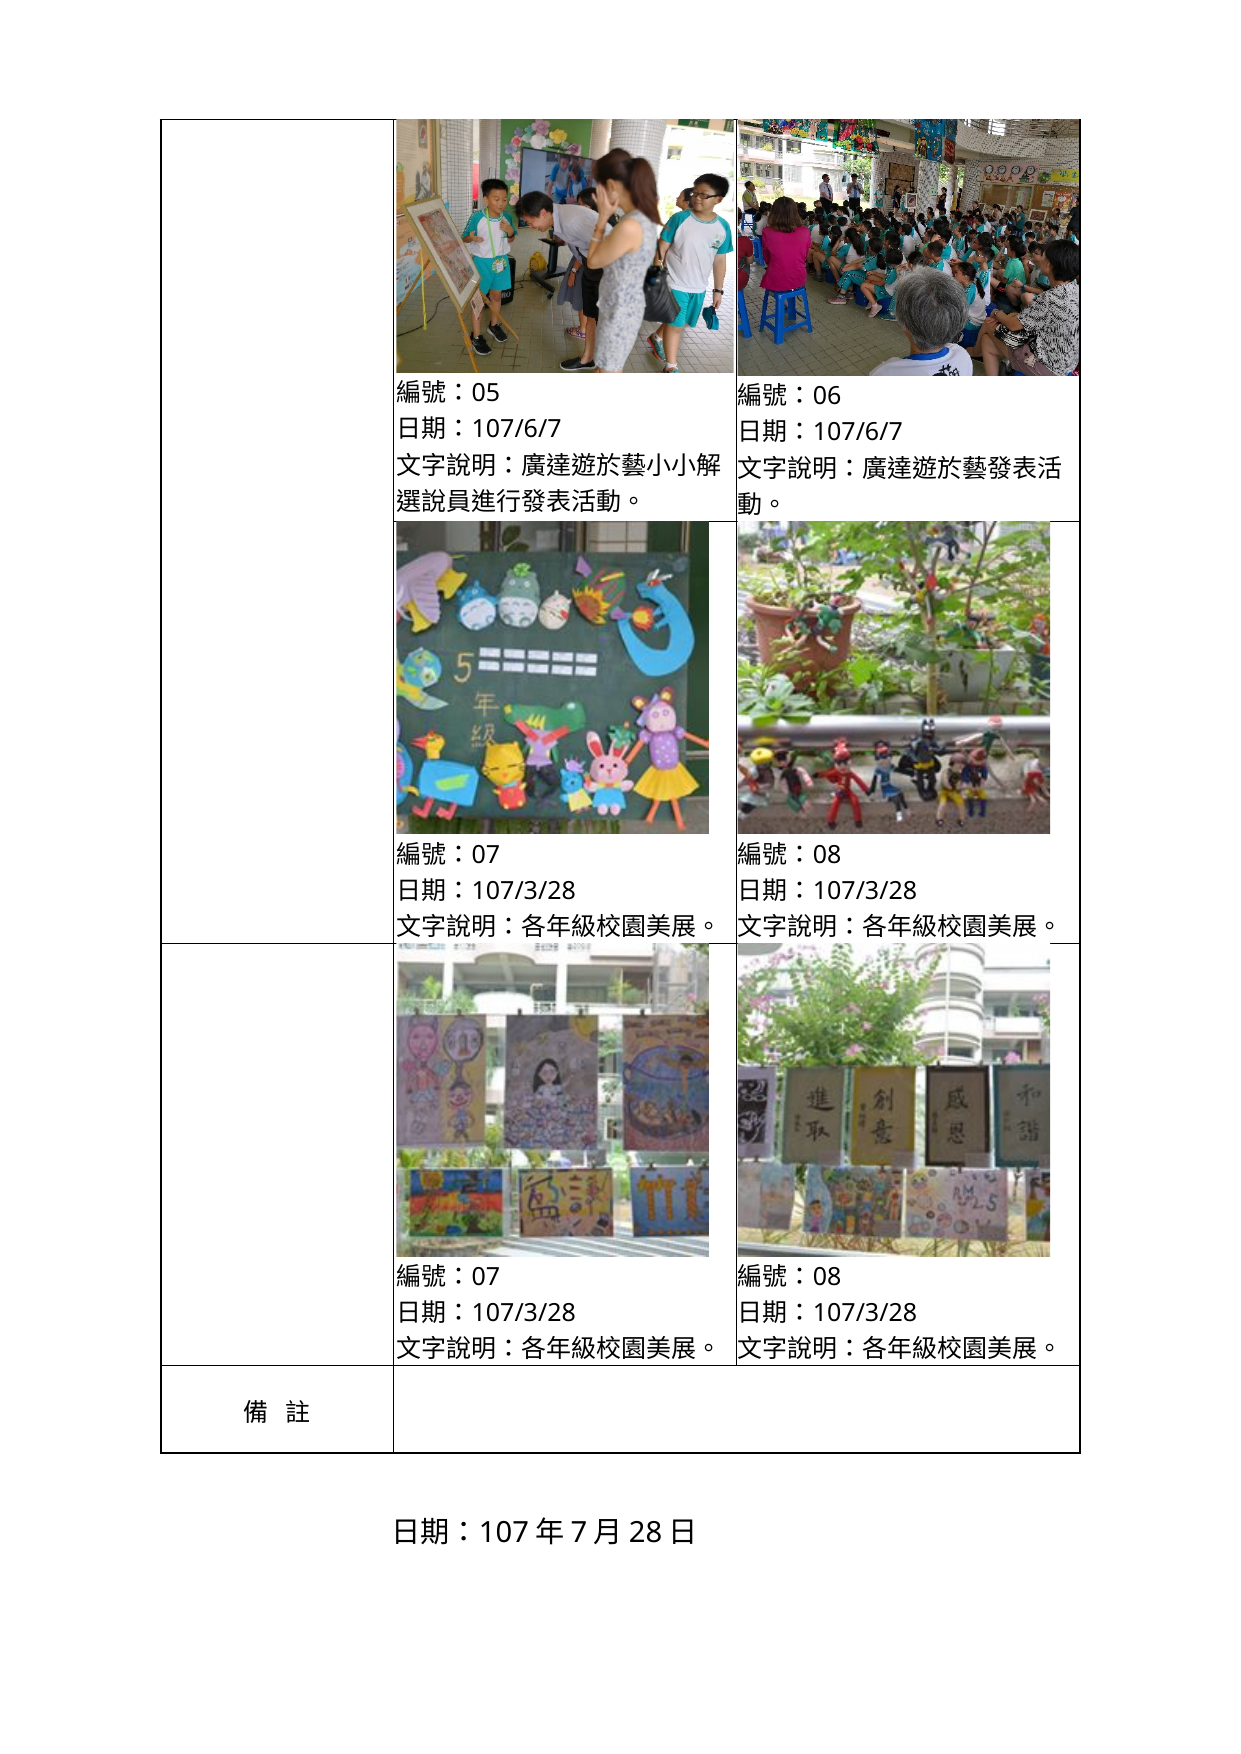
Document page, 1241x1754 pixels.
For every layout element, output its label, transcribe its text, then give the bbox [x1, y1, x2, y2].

table_cell 編號：08 日期：107/3/28 文字說明：各年級校園美展。 [737, 944, 1079, 1365]
text 日期：107年 7月 28日 [118, 1492, 1122, 1567]
picture [396, 943, 709, 1257]
table_cell 編號：05 日期：107/6/7 文字說明：廣達遊於藝小小解選說員進行發表活動。 [394, 120, 736, 521]
table_cell [394, 1366, 1079, 1452]
table_cell 編號：07 日期：107/3/28 文字說明：各年級校園美展。 [394, 944, 736, 1365]
picture [737, 943, 1050, 1257]
table_cell [162, 944, 393, 1365]
picture [396, 119, 734, 373]
picture [924, 119, 943, 127]
table_cell 編號：08 日期：107/3/28 文字說明：各年級校園美展。 [737, 522, 1079, 943]
table_cell 編號：07 日期：107/3/28 文字說明：各年級校園美展。 [394, 522, 736, 943]
picture [737, 521, 1050, 834]
table_cell 備 註 [162, 1366, 393, 1452]
table_cell 編號：06 日期：107/6/7 文字說明：廣達遊於藝發表活動。 [737, 376, 1079, 521]
picture [737, 119, 1079, 376]
picture [396, 521, 709, 834]
